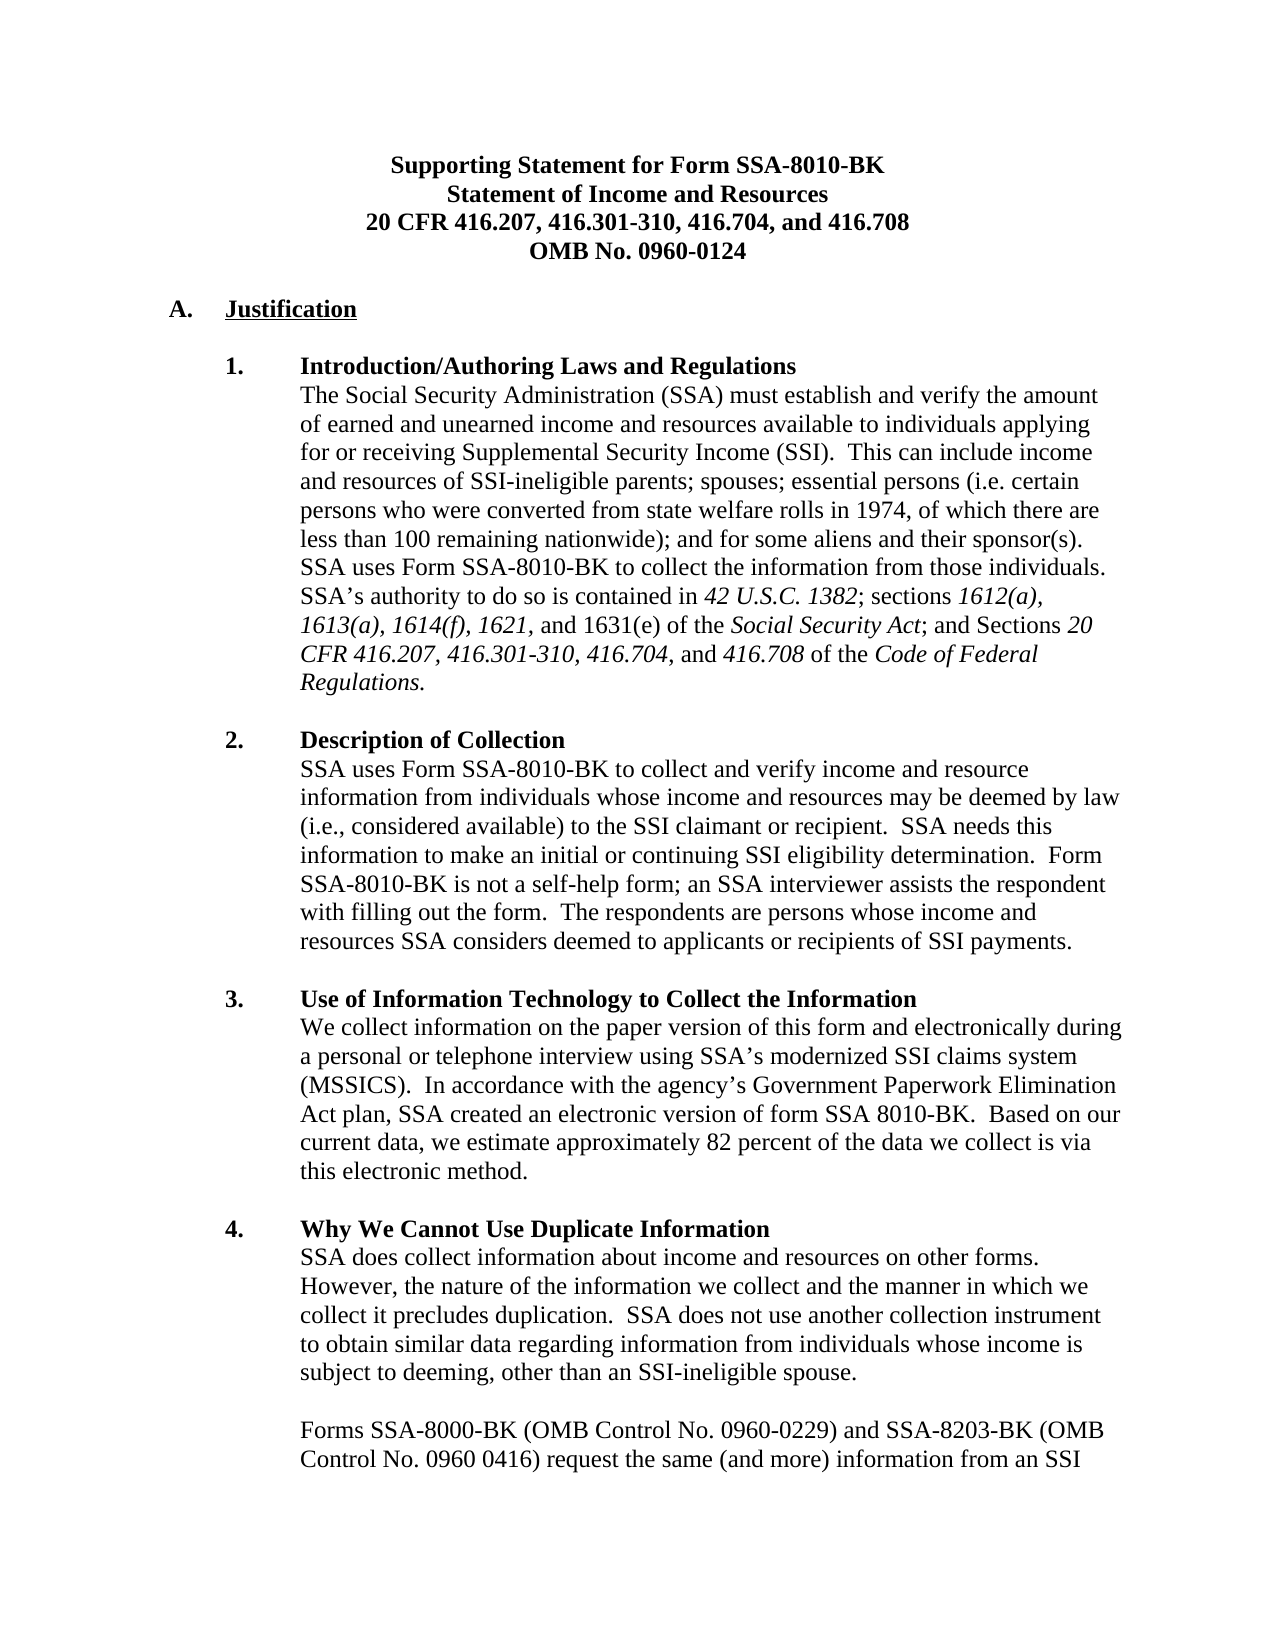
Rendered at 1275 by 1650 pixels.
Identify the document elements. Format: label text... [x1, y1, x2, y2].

text We collect information on the paper version of this form and electronically during a personal or telephone interview using SSA’s modernized SSI claims system (MSSICS). In accordance with the agency’s Government Paperwork Elimination Act plan, SSA created an electronic version of form SSA 8010-BK. Based on our current data, we estimate approximately 82 percent of the data we collect is via this electronic method. [300, 1012, 1125, 1185]
text A. Justification [169, 294, 1125, 322]
list Description of Collection [225, 725, 1125, 754]
text OMB No. 0960-0124 [150, 236, 1125, 265]
list Use of Information Technology to Collect the Information [225, 984, 1125, 1012]
text The Social Security Administration (SSA) must establish and verify the amount of earned and unearned income and resources available to individuals applying for or receiving Supplemental Security Income (SSI). This can include income and resources of SSI-ineligible parents; spouses; essential persons (i.e. certain persons who were converted from state welfare rolls in 1974, of which there are less than 100 remaining nationwide); and for some aliens and their sponsor(s). SSA uses Form SSA-8010-BK to collect the information from those individuals. SSA’s authority to do so is contained in 42 U.S.C. 1382; sections 1612(a), 1613(a), 1614(f), 1621, and 1631(e) of the Social Security Act; and Sections 20 CFR 416.207, 416.301-310, 416.704, and 416.708 of the Code of Federal Regulations. [300, 380, 1125, 696]
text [300, 1415, 1125, 1472]
text SSA does collect information about income and resources on other forms. However, the nature of the information we collect and the manner in which we collect it precludes duplication. SSA does not use another collection instrument to obtain similar data regarding information from individuals whose income is subject to deeming, other than an SSI-ineligible spouse. [300, 1242, 1125, 1386]
text Statement of Income and Resources [150, 179, 1125, 207]
text Supporting Statement for Form SSA-8010-BK [150, 150, 1125, 179]
list Introduction/Authoring Laws and Regulations [225, 351, 1125, 380]
text 20 CFR 416.207, 416.301-310, 416.704, and 416.708 [150, 207, 1125, 236]
text SSA uses Form SSA-8010-BK to collect and verify income and resource information from individuals whose income and resources may be deemed by law (i.e., considered available) to the SSI claimant or recipient. SSA needs this information to make an initial or continuing SSI eligibility determination. Form SSA-8010-BK is not a self-help form; an SSA interviewer assists the respondent with filling out the form. The respondents are persons whose income and resources SSA considers deemed to applicants or recipients of SSI payments. [300, 754, 1125, 955]
list Why We Cannot Use Duplicate Information [225, 1214, 1125, 1242]
